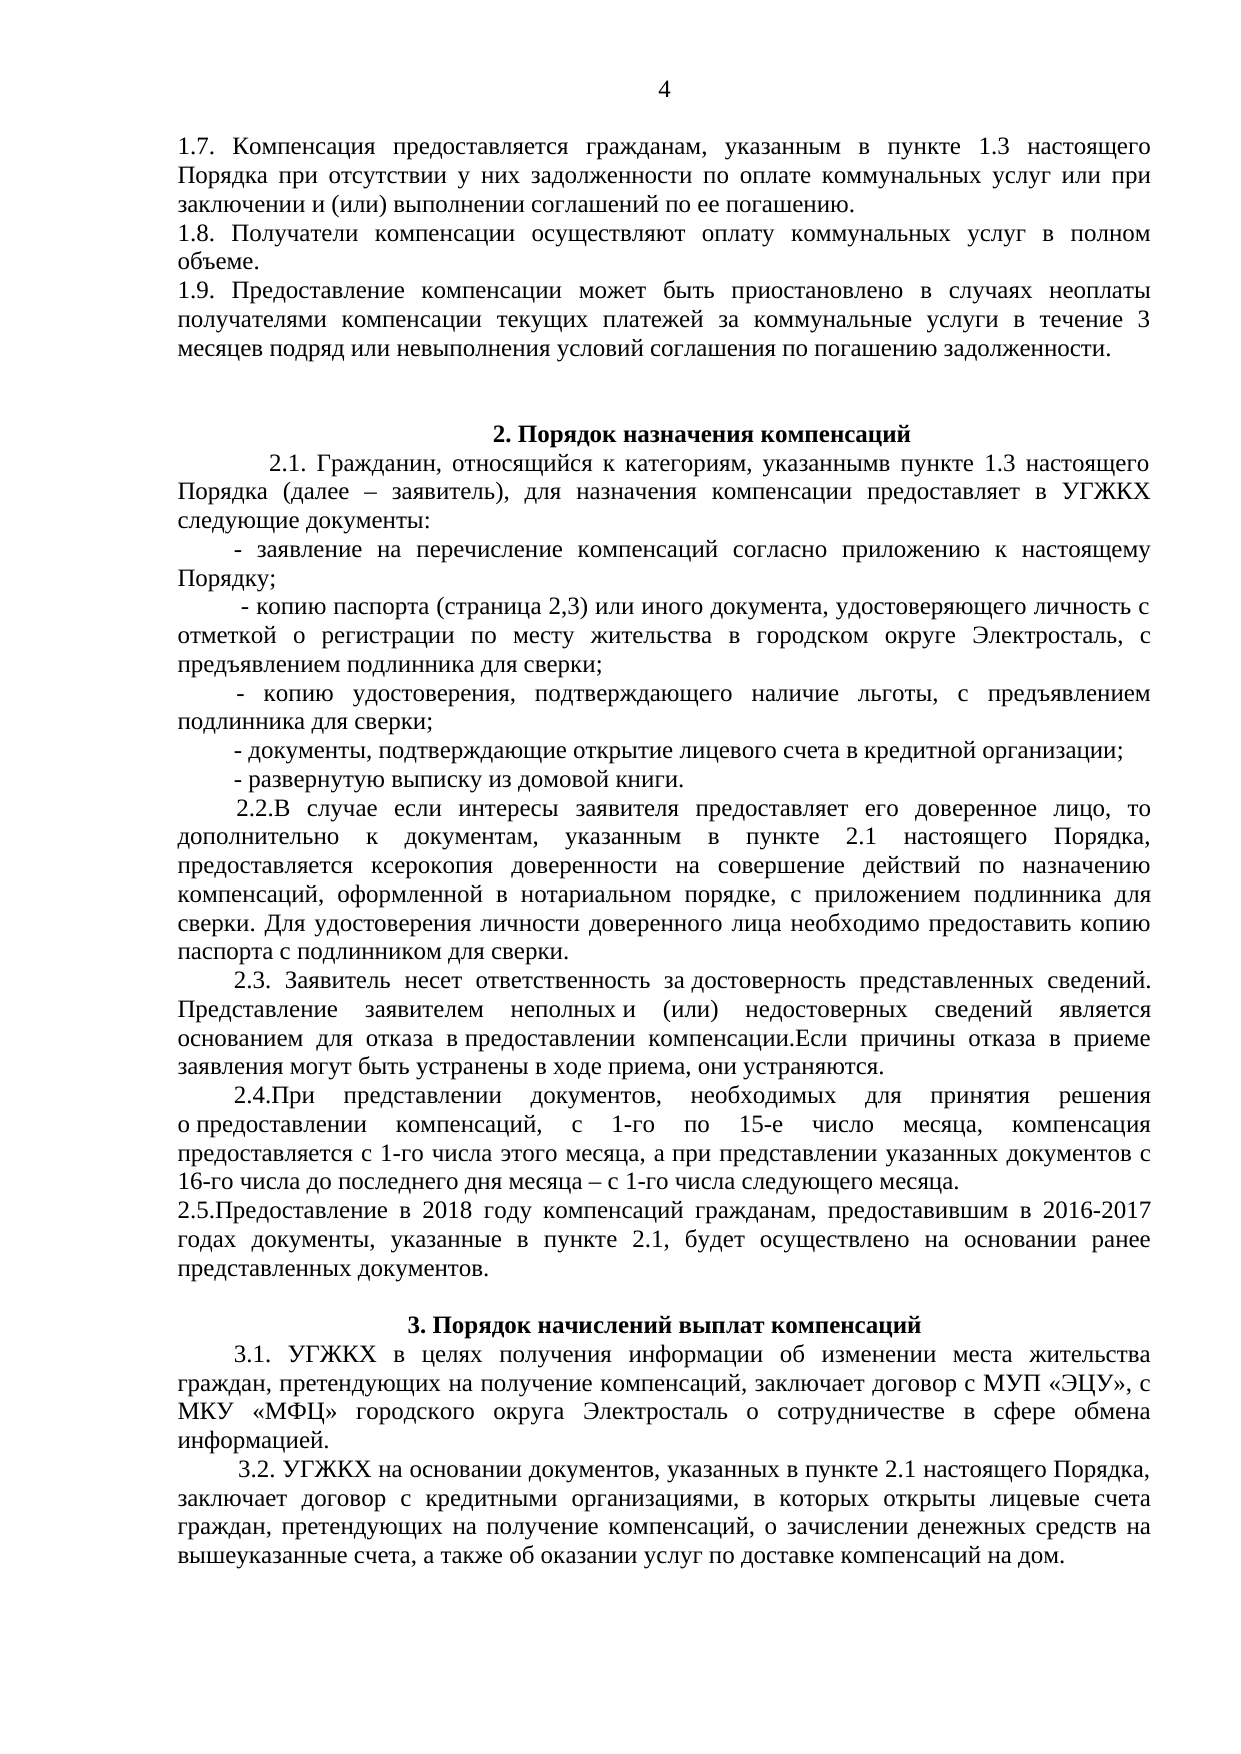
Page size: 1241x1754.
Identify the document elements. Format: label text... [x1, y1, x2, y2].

text - заявление на перечисление компенсаций согласно приложению к настоящему Порядку; [177, 534, 1152, 591]
text 3.2. УГЖКХ на основании документов, указанных в пункте 2.1 настоящего Порядка, заключает договор с кредитными организациями, в которых открыты лицевые счета граждан, претендующих на получение компенсаций, о зачислении денежных средств на вышеуказанные счета, а также об оказании услуг по доставке компенсаций на дом. [177, 1454, 1152, 1569]
text 2.3. Заявитель несет ответственность за достоверность представленных сведений. Представление заявителем неполных и (или) недостоверных сведений является основанием для отказа в предоставлении компенсации.Если причины отказа в приеме заявления могут быть устранены в ходе приема, они устраняются. [177, 965, 1152, 1080]
text 1.8. Получатели компенсации осуществляют оплату коммунальных услуг в полном объеме. [177, 218, 1152, 275]
text 2.1. Гражданин, относящийся к категориям, указаннымв пункте 1.3 настоящего Порядка (далее – заявитель), для назначения компенсации предоставляет в УГЖКХ следующие документы: [177, 448, 1152, 534]
text 3. Порядок начислений выплат компенсаций [177, 1310, 1152, 1339]
text - документы, подтверждающие открытие лицевого счета в кредитной организации; [177, 735, 1152, 764]
text 2.5.Предоставление в 2018 году компенсаций гражданам, предоставившим в 2016-2017 годах документы, указанные в пункте 2.1, будет осуществлено на основании ранее представленных документов. [177, 1195, 1152, 1281]
text 1.7. Компенсация предоставляется гражданам, указанным в пункте 1.3 настоящего Порядка при отсутствии у них задолженности по оплате коммунальных услуг или при заключении и (или) выполнении соглашений по ее погашению. [177, 131, 1152, 218]
text 2. Порядок назначения компенсаций [252, 419, 1152, 448]
text - копию удостоверения, подтверждающего наличие льготы, с предъявлением подлинника для сверки; [177, 678, 1152, 735]
text - копию паспорта (страница 2,3) или иного документа, удостоверяющего личность с отметкой о регистрации по месту жительства в городском округе Электросталь, с предъявлением подлинника для сверки; [177, 591, 1152, 678]
text 1.9. Предоставление компенсации может быть приостановлено в случаях неоплаты получателями компенсации текущих платежей за коммунальные услуги в течение 3 месяцев подряд или невыполнения условий соглашения по погашению задолженности. [177, 275, 1152, 361]
text 2.2.В случае если интересы заявителя предоставляет его доверенное лицо, то дополнительно к документам, указанным в пункте 2.1 настоящего Порядка, предоставляется ксерокопия доверенности на совершение действий по назначению компенсаций, оформленной в нотариальном порядке, с приложением подлинника для сверки. Для удостоверения личности доверенного лица необходимо предоставить копию паспорта с подлинником для сверки. [177, 793, 1152, 965]
text 3.1. УГЖКХ в целях получения информации об изменении места жительства граждан, претендующих на получение компенсаций, заключает договор с МУП «ЭЦУ», с МКУ «МФЦ» городского округа Электросталь о сотрудничестве в сфере обмена информацией. [177, 1339, 1152, 1454]
text 2.4.При представлении документов, необходимых для принятия решения о предоставлении компенсаций, с 1-го по 15-е число месяца, компенсация предоставляется с 1-го числа этого месяца, а при представлении указанных документов с 16-го числа до последнего дня месяца – с 1-го числа следующего месяца. [177, 1080, 1152, 1195]
text - развернутую выписку из домовой книги. [177, 764, 1152, 793]
